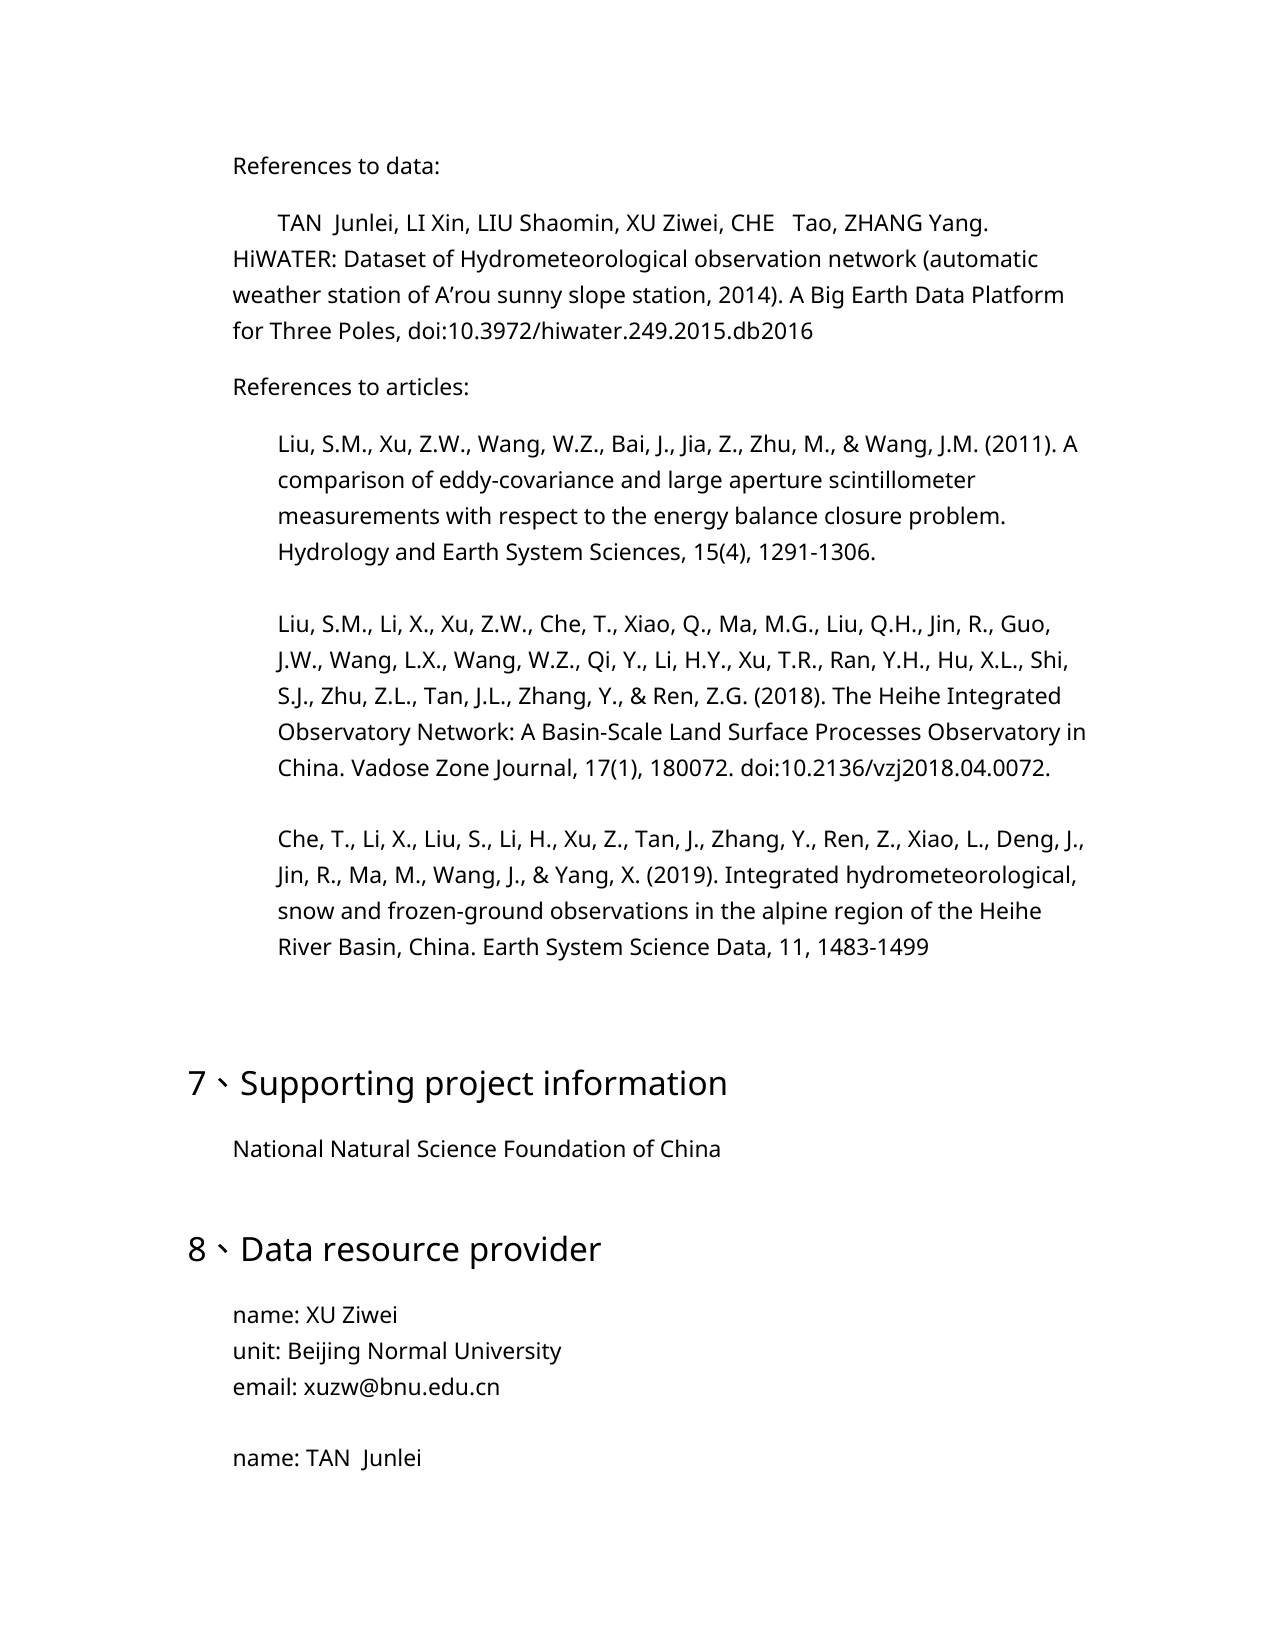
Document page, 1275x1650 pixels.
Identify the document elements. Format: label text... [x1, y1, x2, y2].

text References to data: [232, 150, 1087, 181]
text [232, 1299, 1087, 1474]
text National Natural Science Foundation of China [232, 1133, 1087, 1200]
text Liu, S.M., Xu, Z.W., Wang, W.Z., Bai, J., Jia, Z., Zhu, M., & Wang, J.M. (2011). A comparison of eddy-covariance and large aperture scintillometer measurements with respect to the energy balance closure problem. Hydrology and Earth System Sciences, 15(4), 1291-1306. Liu, S.M., Li, X., Xu, Z.W., Che, T., Xiao, Q., Ma, M.G., Liu, Q.H., Jin, R., Guo, J.W., Wang, L.X., Wang, W.Z., Qi, Y., Li, H.Y., Xu, T.R., Ran, Y.H., Hu, X.L., Shi, S.J., Zhu, Z.L., Tan, J.L., Zhang, Y., & Ren, Z.G. (2018). The Heihe Integrated Observatory Network: A Basin-Scale Land Surface Processes Observatory in China. Vadose Zone Journal, 17(1), 180072. doi:10.2136/vzj2018.04.0072. Che, T., Li, X., Liu, S., Li, H., Xu, Z., Tan, J., Zhang, Y., Ren, Z., Xiao, L., Deng, J., Jin, R., Ma, M., Wang, J., & Yang, X. (2019). Integrated hydrometeorological, snow and frozen-ground observations in the alpine region of the Heihe River Basin, China. Earth System Science Data, 11, 1483-1499 [277, 428, 1087, 1034]
text TAN Junlei, LI Xin, LIU Shaomin, XU Ziwei, CHE Tao, ZHANG Yang. HiWATER: Dataset of Hydrometeorological observation network (automatic weather station of A’rou sunny slope station, 2014). A Big Earth Data Platform for Three Poles, doi:10.3972/hiwater.249.2015.db2016 [232, 207, 1087, 346]
text 8、Data resource provider [187, 1226, 1087, 1271]
text References to articles: [232, 371, 1087, 403]
text 7、Supporting project information [187, 1060, 1087, 1105]
